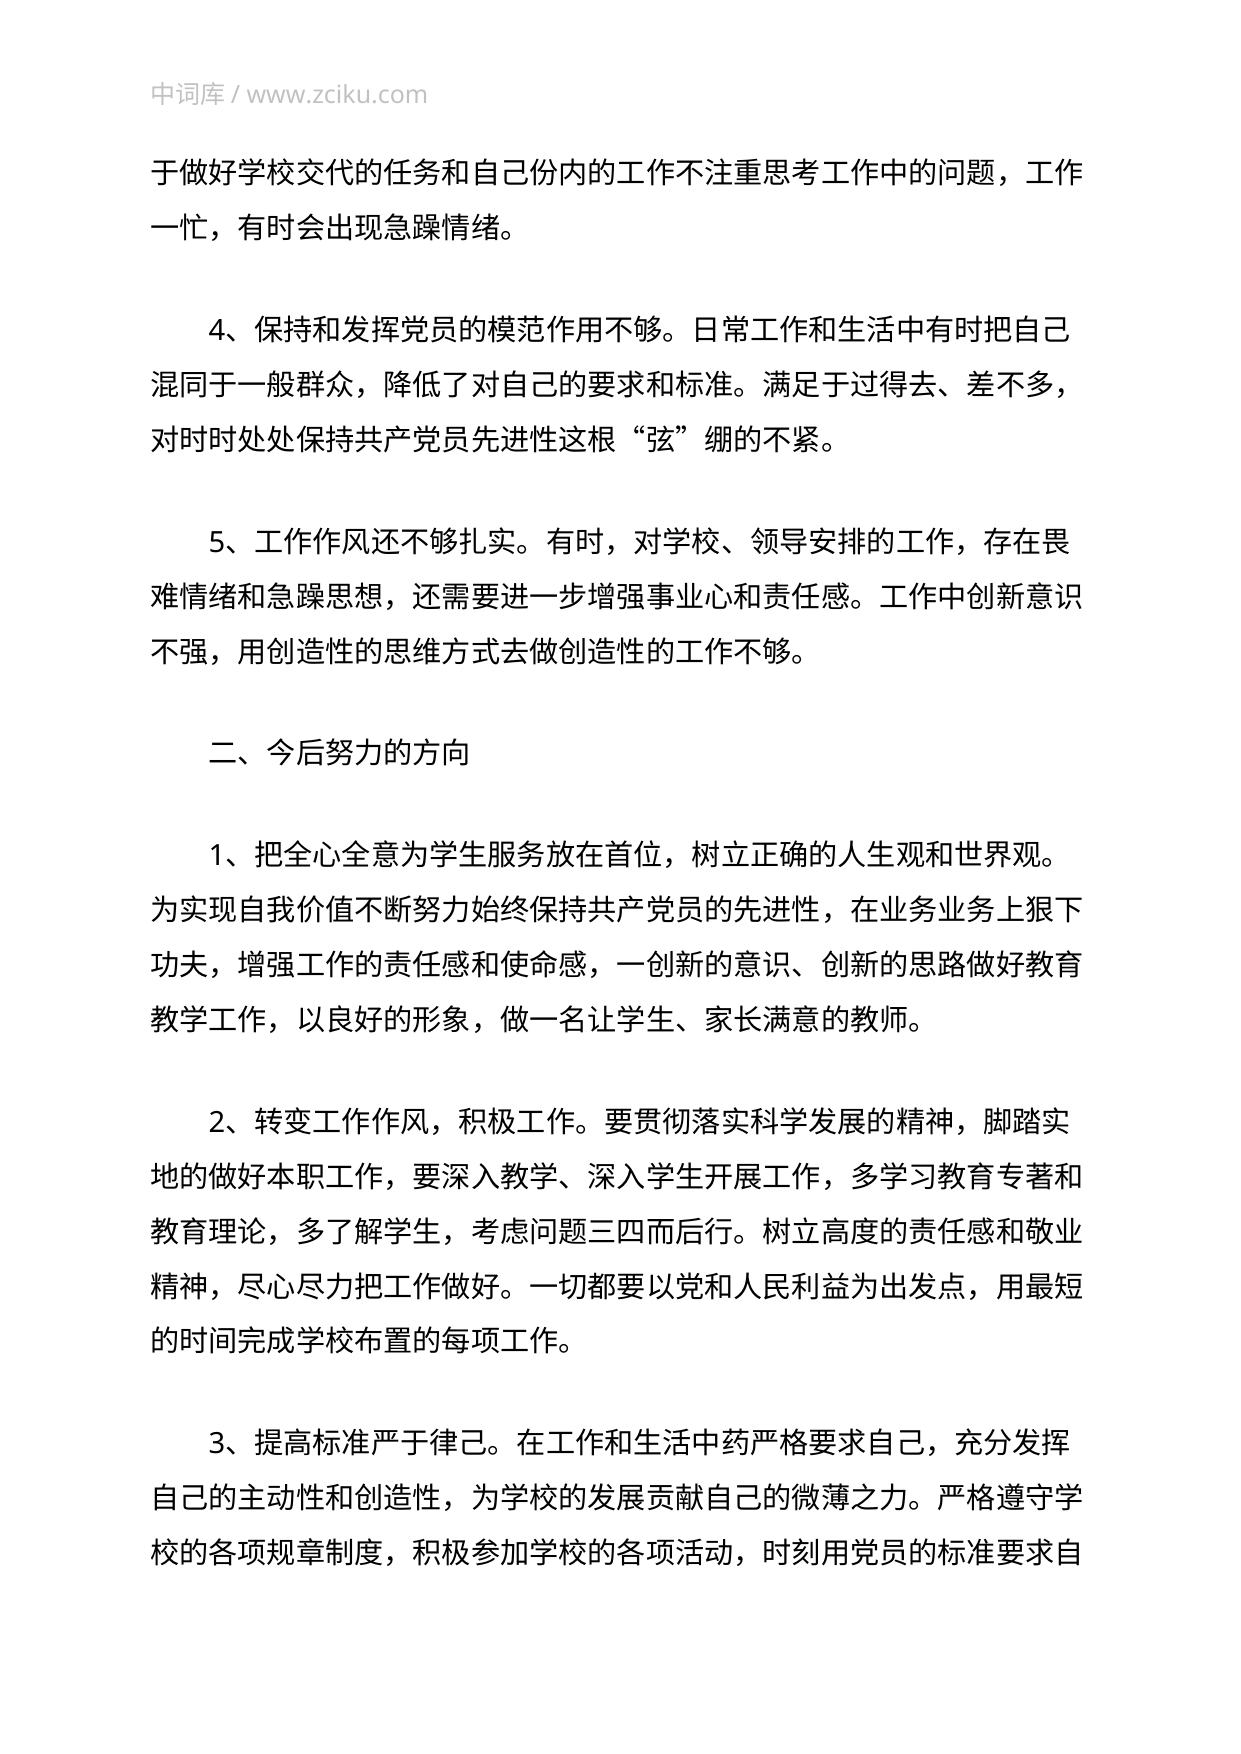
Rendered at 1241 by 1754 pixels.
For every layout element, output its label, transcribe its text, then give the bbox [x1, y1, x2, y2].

text 二、今后努力的方向 [150, 730, 1090, 772]
text 4、保持和发挥党员的模范作用不够。日常工作和生活中有时把自己混同于一般群众，降低了对自己的要求和标准。满足于过得去、差不多，对时时处处保持共产党员先进性这根“弦”绷的不紧。 [150, 307, 1090, 459]
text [150, 1420, 1090, 1572]
text 2、转变工作作风，积极工作。要贯彻落实科学发展的精神，脚踏实地的做好本职工作，要深入教学、深入学生开展工作，多学习教育专著和教育理论，多了解学生，考虑问题三四而后行。树立高度的责任感和敬业精神，尽心尽力把工作做好。一切都要以党和人民利益为出发点，用最短的时间完成学校布置的每项工作。 [150, 1098, 1090, 1360]
text 5、工作作风还不够扎实。有时，对学校、领导安排的工作，存在畏难情绪和急躁思想，还需要进一步增强事业心和责任感。工作中创新意识不强，用创造性的思维方式去做创造性的工作不够。 [150, 518, 1090, 671]
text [150, 150, 1090, 247]
text 1、把全心全意为学生服务放在首位，树立正确的人生观和世界观。为实现自我价值不断努力始终保持共产党员的先进性，在业务业务上狠下功夫，增强工作的责任感和使命感，一创新的意识、创新的思路做好教育教学工作，以良好的形象，做一名让学生、家长满意的教师。 [150, 832, 1090, 1039]
